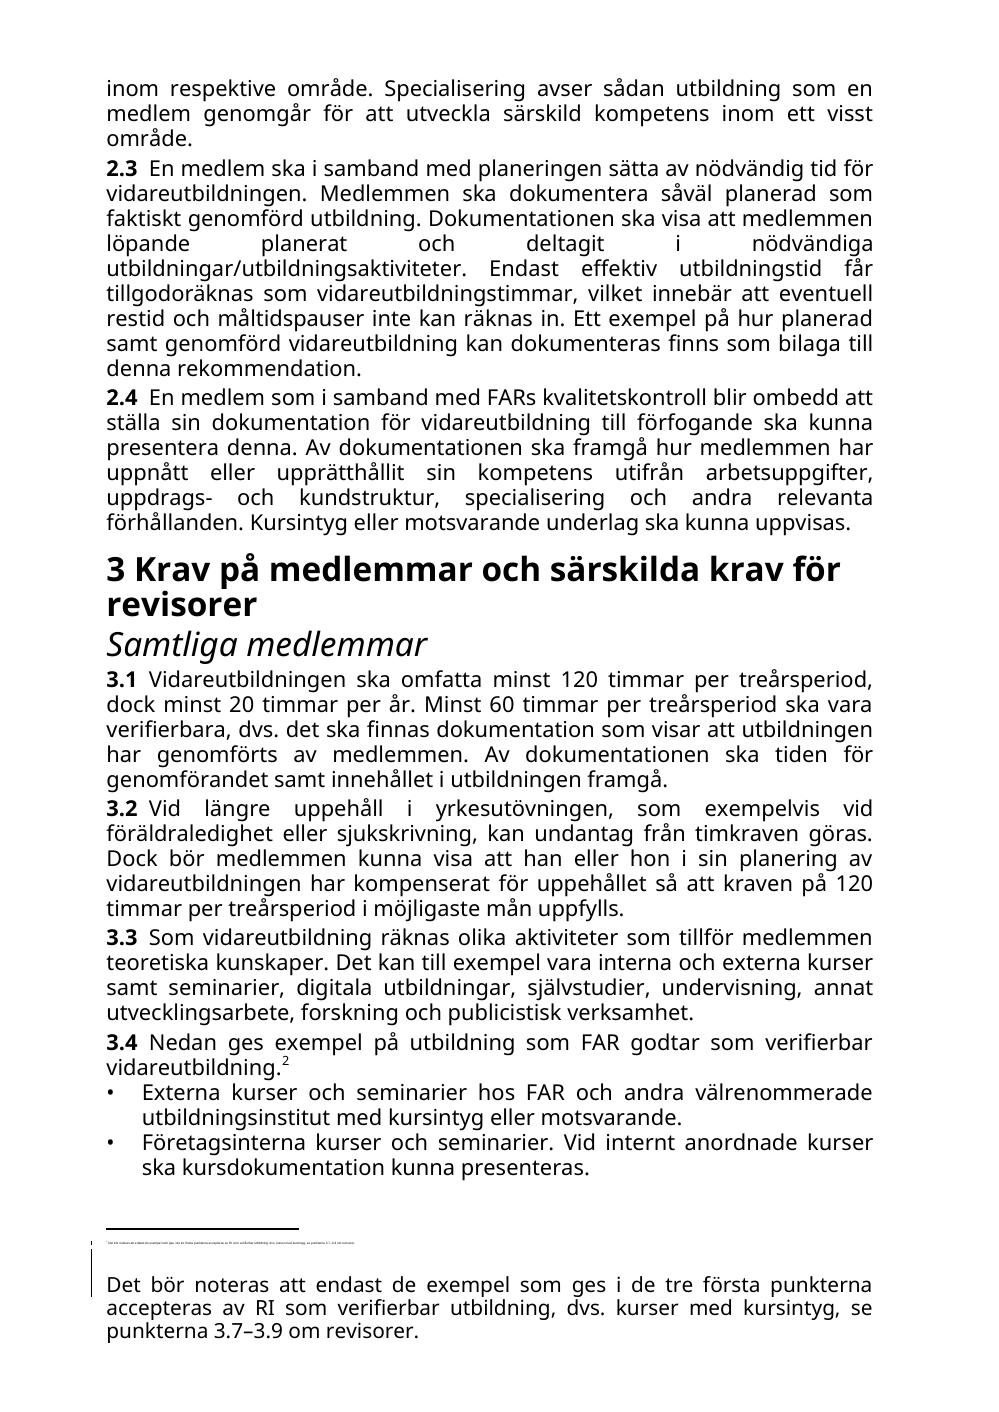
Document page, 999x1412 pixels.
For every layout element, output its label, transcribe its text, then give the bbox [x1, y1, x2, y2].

list Företagsinterna kurser och seminarier. Vid internt anordnade kurser ska kursdokumentation kunna presenteras. [106, 1130, 874, 1180]
subtitle Samtliga medlemmar [106, 628, 874, 663]
text 2.3 En medlem ska i samband med planeringen sätta av nödvändig tid för vidareutbildningen. Medlemmen ska dokumentera såväl planerad som faktiskt genomförd utbildning. Dokumentationen ska visa att medlemmen löpande planerat och deltagit i nödvändiga utbildningar/utbildningsaktiviteter. Endast effektiv utbildningstid får tillgodoräknas som vidareutbildningstimmar, vilket innebär att eventuell restid och måltidspauser inte kan räknas in. Ett exempel på hur planerad samt genomförd vidareutbildning kan dokumenteras finns som bilaga till denna rekommendation. [106, 156, 874, 381]
subtitle 3 Krav på medlemmar och särskilda krav för revisorer [106, 553, 874, 624]
text 3.4 Nedan ges exempel på utbildning som FAR godtar som verifierbar vidareutbildning. [106, 1030, 874, 1080]
text 3.1 Vidareutbildningen ska omfatta minst 120 timmar per treårsperiod, dock minst 20 timmar per år. Minst 60 timmar per treårsperiod ska vara verifierbara, dvs. det ska finnas dokumentation som visar att utbildningen har genomförts av medlemmen. Av dokumentationen ska tiden för genomförandet samt innehållet i utbildningen framgå. [106, 667, 874, 792]
text 3.3 Som vidareutbildning räknas olika aktiviteter som tillför medlemmen teoretiska kunskaper. Det kan till exempel vara interna och externa kurser samt seminarier, digitala utbildningar, självstudier, undervisning, annat utvecklingsarbete, forskning och publicistisk verksamhet. [106, 926, 874, 1026]
text 3.2 Vid längre uppehåll i yrkesutövningen, som exempelvis vid föräldraledighet eller sjukskrivning, kan undantag från timkraven göras. Dock bör medlemmen kunna visa att han eller hon i sin planering av vidareutbildningen har kompenserat för uppehållet så att kraven på 120 timmar per treårsperiod i möjligaste mån uppfylls. [106, 797, 874, 922]
text 2.4 En medlem som i samband med FARs kvalitetskontroll blir ombedd att ställa sin dokumentation för vidareutbildning till förfogande ska kunna presentera denna. Av dokumentationen ska framgå hur medlemmen har uppnått eller upprätthållit sin kompetens utifrån arbetsuppgifter, uppdrags- och kundstruktur, specialisering och andra relevanta förhållanden. Kursintyg eller motsvarande underlag ska kunna uppvisas. [106, 385, 874, 535]
list Externa kurser och seminarier hos FAR och andra välrenommerade utbildningsinstitut med kursintyg eller motsvarande. [106, 1080, 874, 1130]
